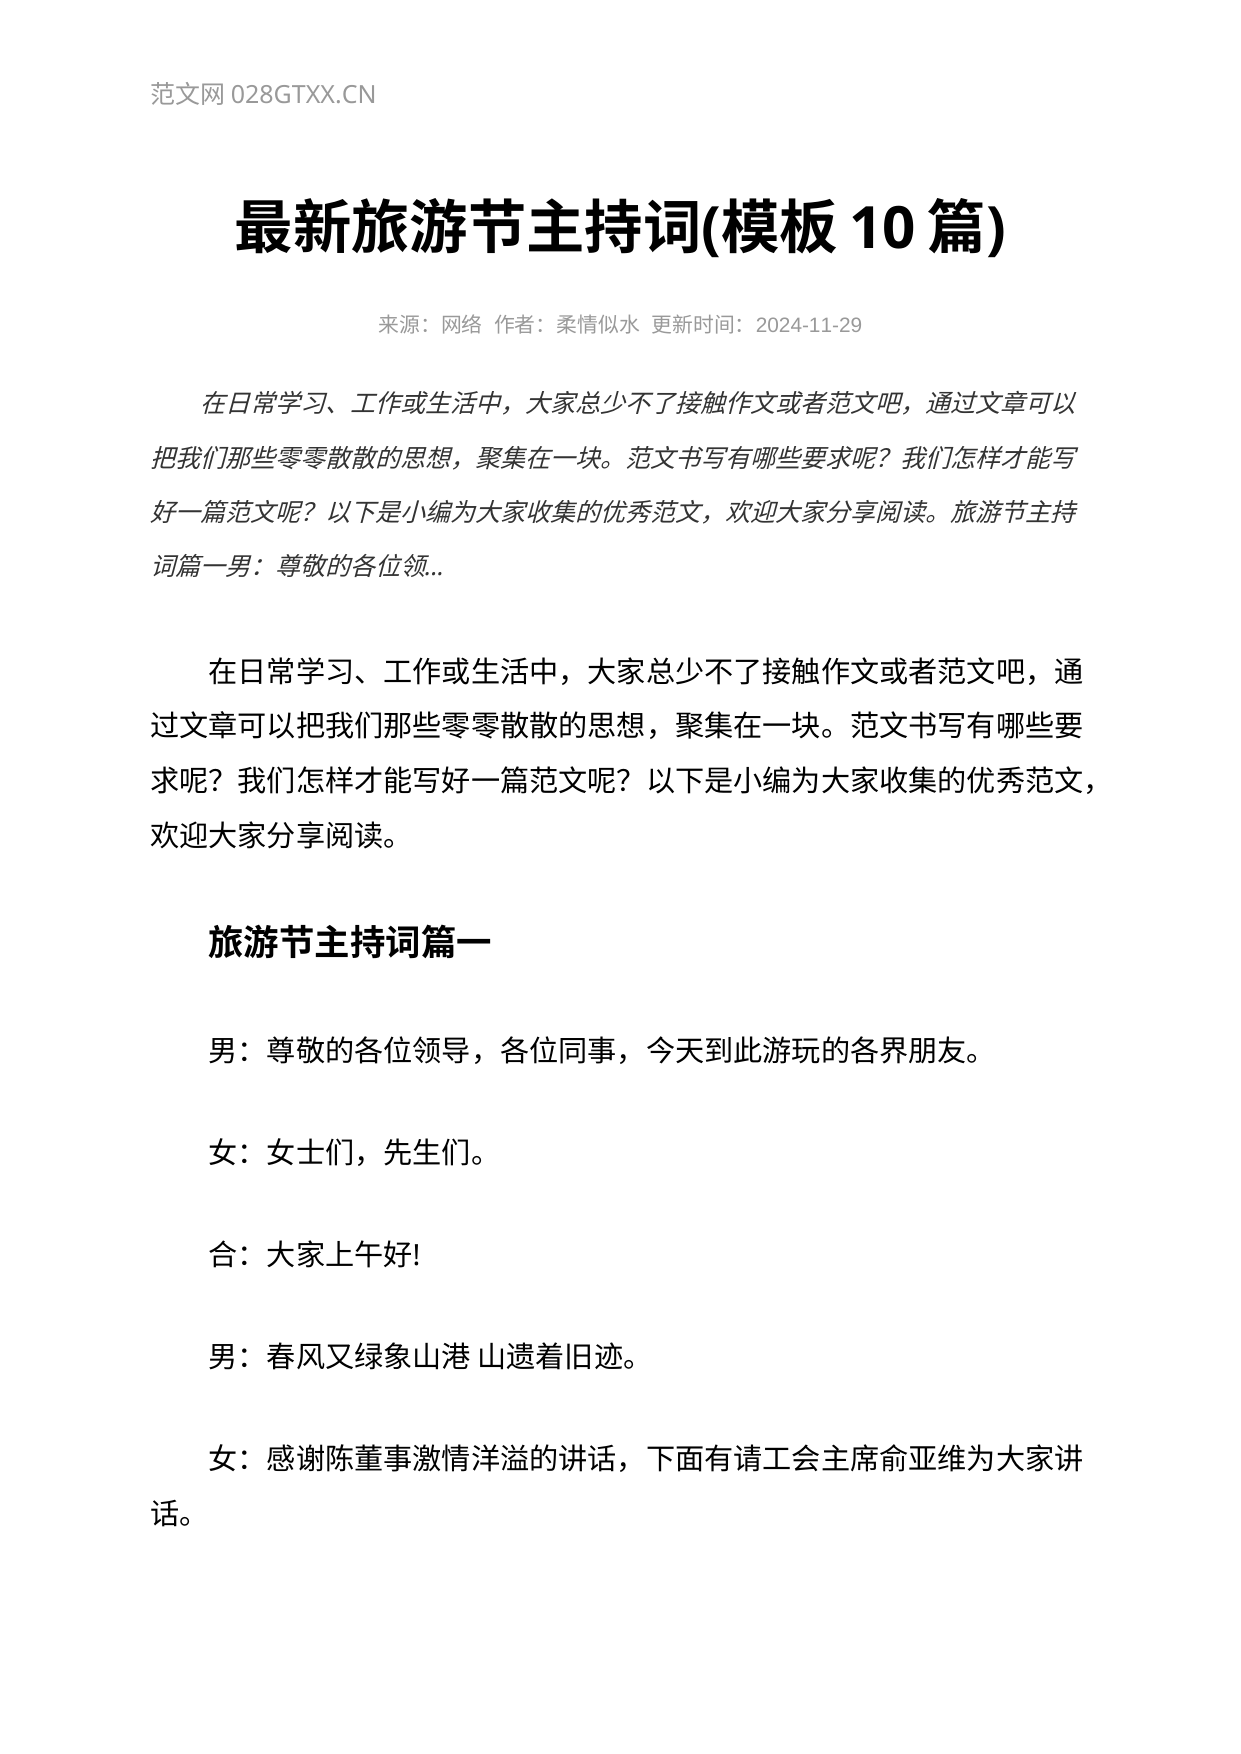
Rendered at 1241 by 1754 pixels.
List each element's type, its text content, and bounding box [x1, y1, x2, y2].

text 在日常学习、工作或生活中，大家总少不了接触作文或者范文吧，通过文章可以把我们那些零零散散的思想，聚集在一块。范文书写有哪些要求呢？我们怎样才能写好一篇范文呢？以下是小编为大家收集的优秀范文，欢迎大家分享阅读。 [150, 648, 1090, 855]
text 女：感谢陈董事激情洋溢的讲话，下面有请工会主席俞亚维为大家讲话。 [150, 1435, 1090, 1532]
text 在日常学习、工作或生活中，大家总少不了接触作文或者范文吧，通过文章可以把我们那些零零散散的思想，聚集在一块。范文书写有哪些要求呢？我们怎样才能写好一篇范文呢？以下是小编为大家收集的优秀范文，欢迎大家分享阅读。旅游节主持词篇一男：尊敬的各位领... [150, 384, 1090, 583]
text 旅游节主持词篇一 [150, 914, 1090, 966]
text 合：大家上午好! [150, 1232, 1090, 1274]
text 来源：网络 作者：柔情似水 更新时间：2024-11-29 [150, 313, 1090, 337]
text 男：尊敬的各位领导，各位同事，今天到此游玩的各界朋友。 [150, 1028, 1090, 1070]
text 男：春风又绿象山港 山遗着旧迹。 [150, 1333, 1090, 1376]
subtitle 最新旅游节主持词(模板10篇) [150, 181, 1090, 266]
text 女：女士们，先生们。 [150, 1130, 1090, 1172]
